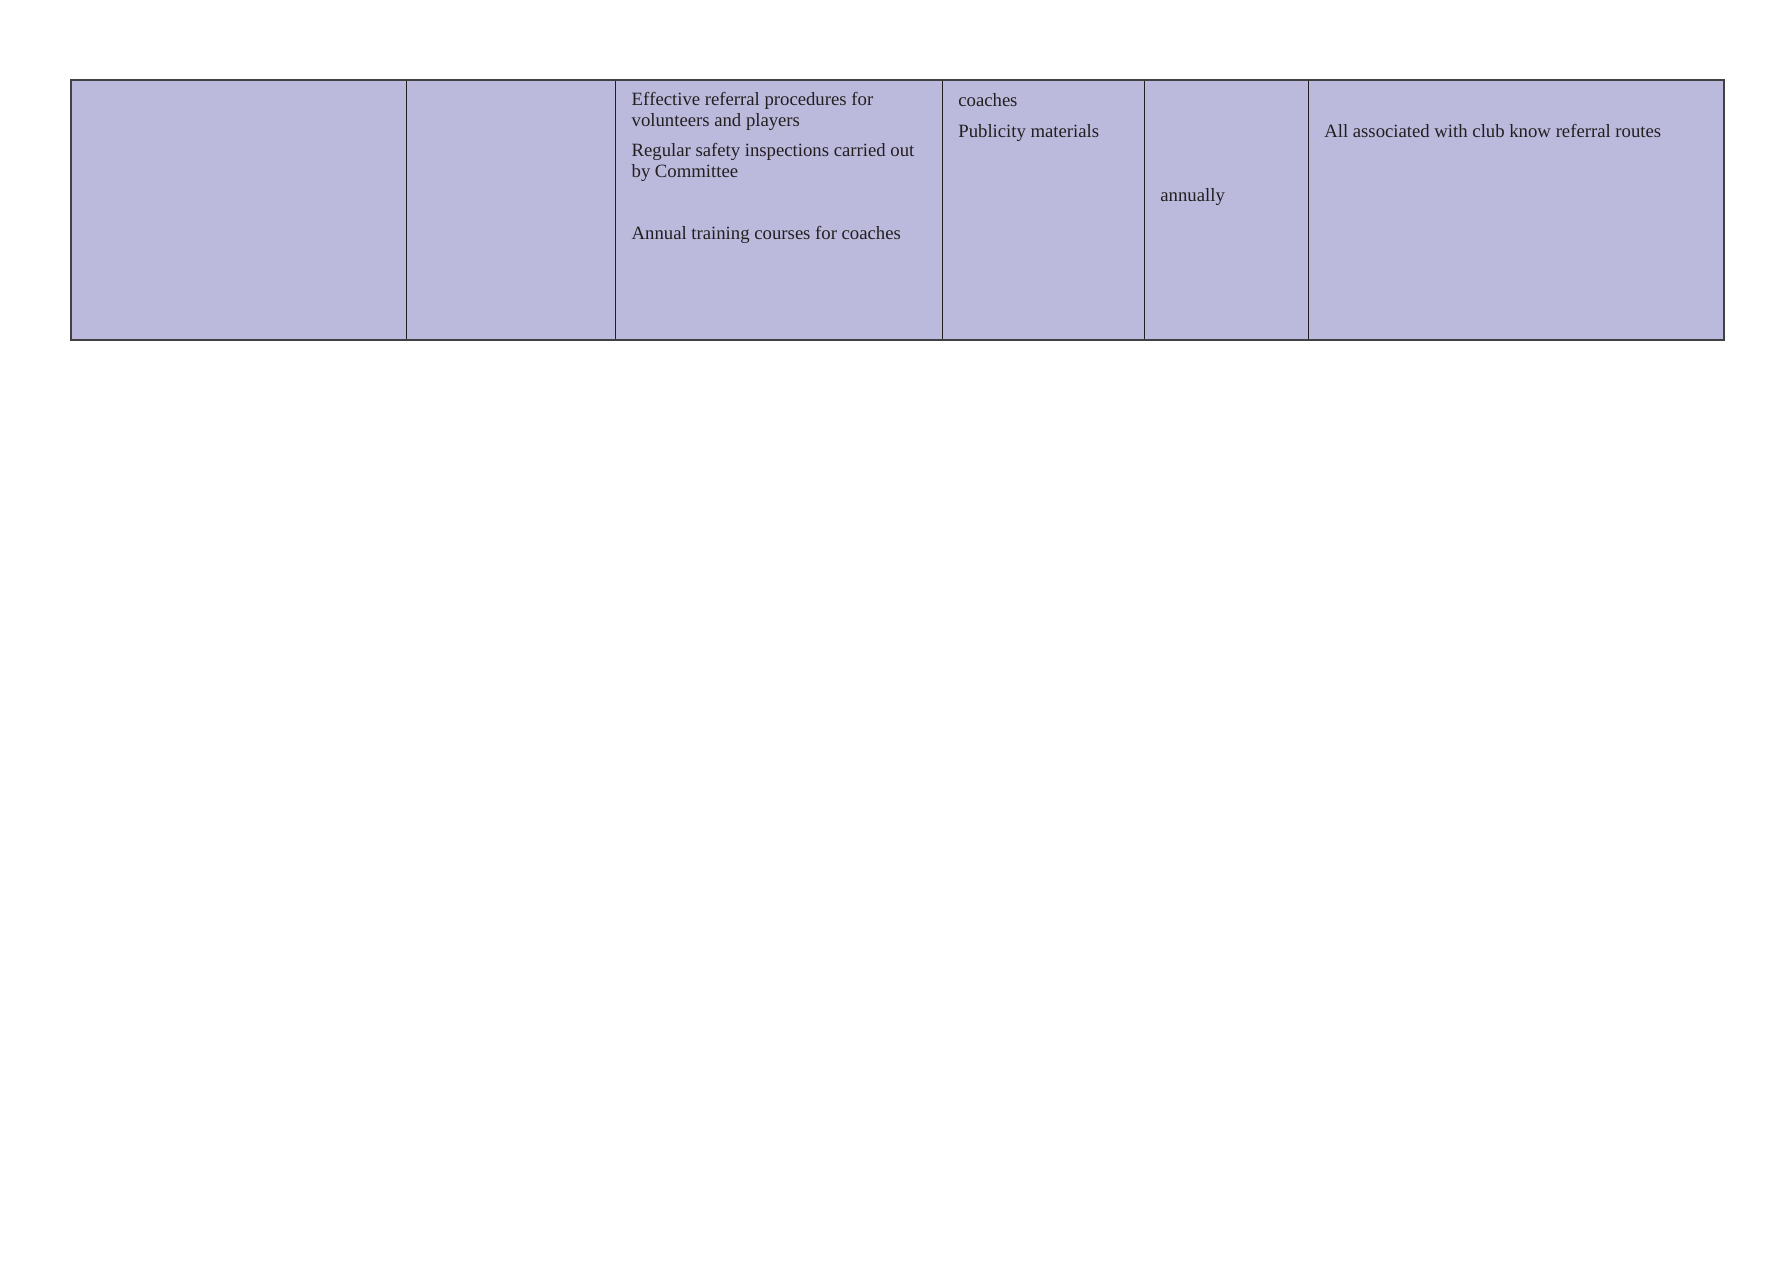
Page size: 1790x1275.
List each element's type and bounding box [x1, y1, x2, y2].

table_cell [1309, 81, 1723, 339]
table_cell [943, 81, 1144, 339]
table_cell [1145, 81, 1308, 339]
table_cell [616, 81, 942, 339]
table_cell [407, 81, 615, 339]
table_cell [72, 81, 406, 339]
